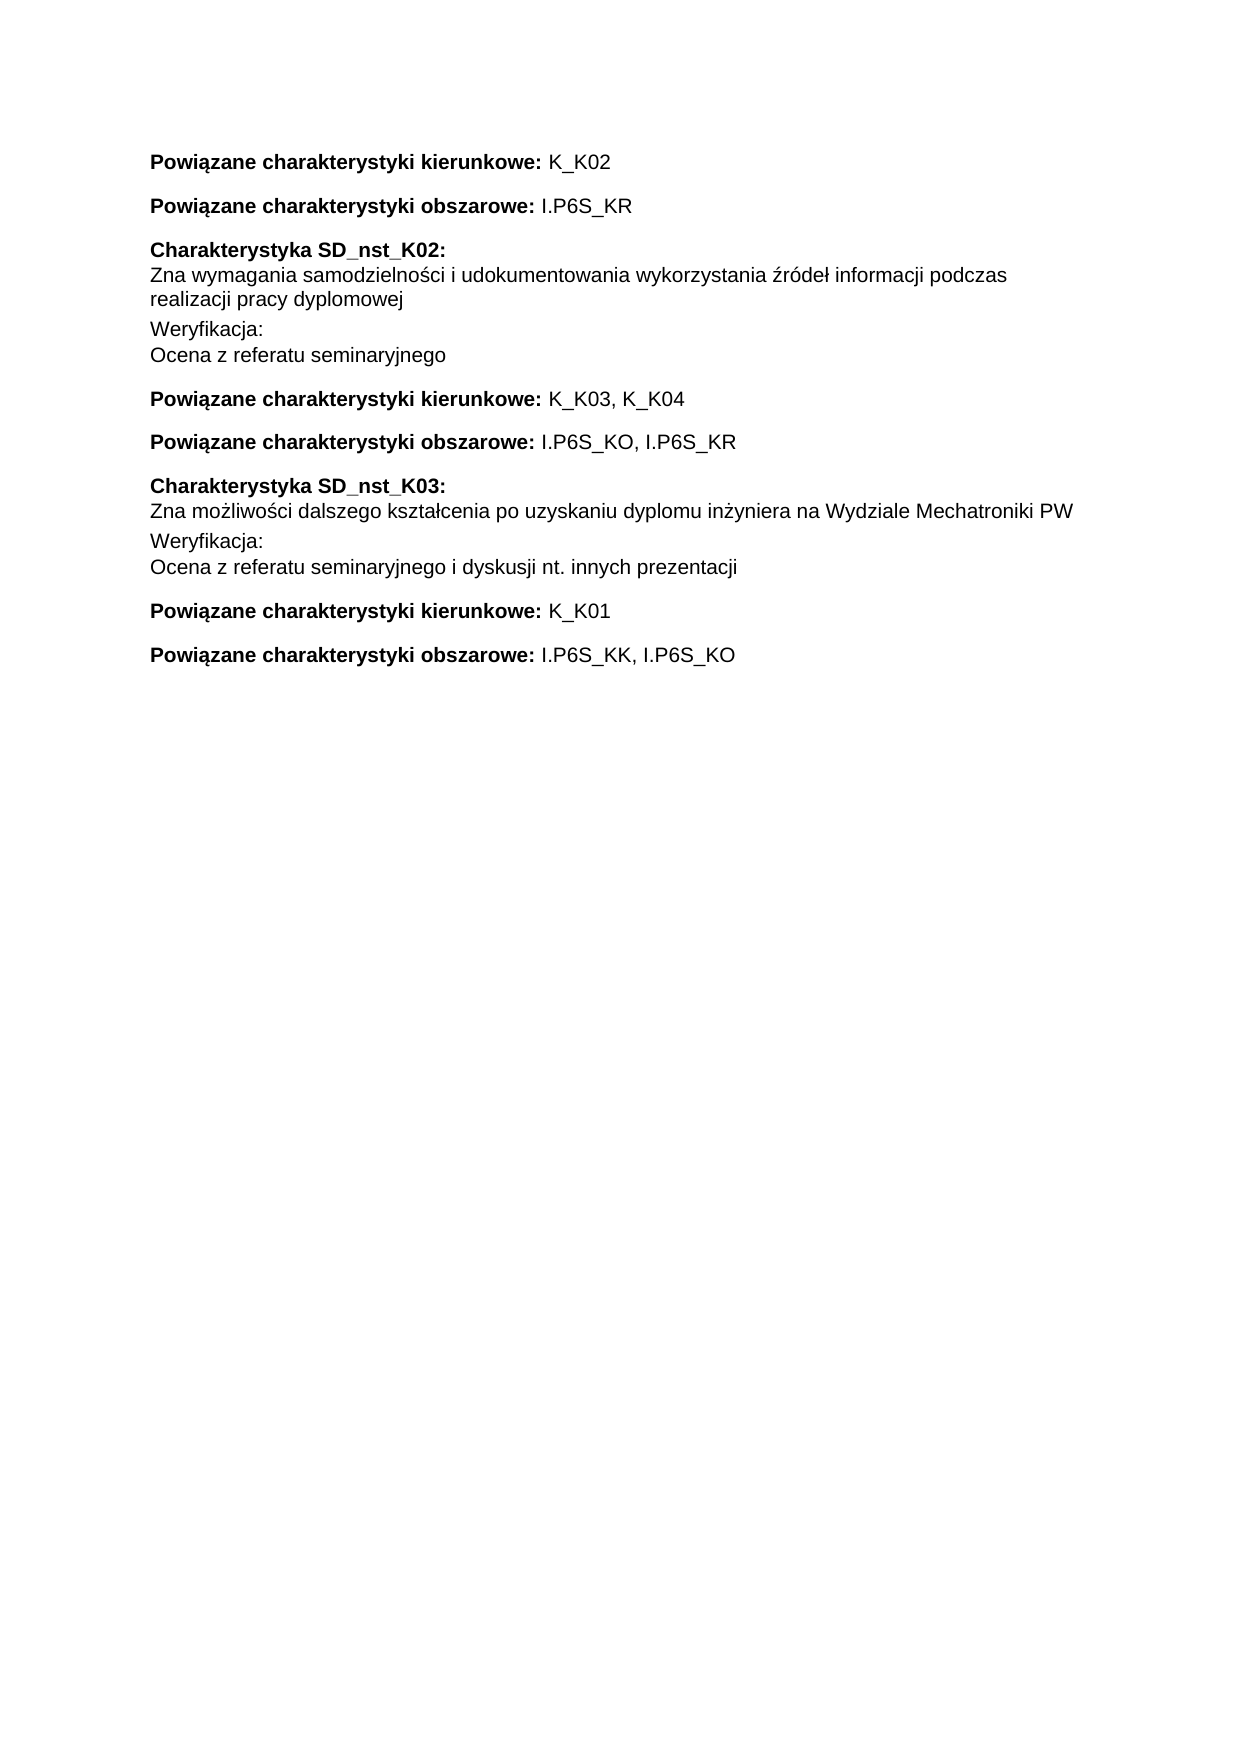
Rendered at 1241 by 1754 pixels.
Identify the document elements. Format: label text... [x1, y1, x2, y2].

text Powiązane charakterystyki kierunkowe: K_K03, K_K04 [150, 386, 1090, 410]
text Ocena z referatu seminaryjnego [150, 343, 1090, 367]
text Charakterystyka SD_nst_K02: [150, 237, 1090, 261]
text Powiązane charakterystyki obszarowe: I.P6S_KK, I.P6S_KO [150, 643, 1090, 667]
text Weryfikacja: [150, 317, 1090, 341]
text Zna możliwości dalszego kształcenia po uzyskaniu dyplomu inżyniera na Wydziale Mechatroniki PW [150, 499, 1090, 523]
text Powiązane charakterystyki kierunkowe: K_K02 [150, 150, 1090, 174]
text Powiązane charakterystyki obszarowe: I.P6S_KO, I.P6S_KR [150, 430, 1090, 454]
text Ocena z referatu seminaryjnego i dyskusji nt. innych prezentacji [150, 555, 1090, 579]
text Zna wymagania samodzielności i udokumentowania wykorzystania źródeł informacji podczas realizacji pracy dyplomowej [150, 262, 1090, 310]
text Powiązane charakterystyki obszarowe: I.P6S_KR [150, 194, 1090, 218]
text Charakterystyka SD_nst_K03: [150, 474, 1090, 498]
text Weryfikacja: [150, 529, 1090, 553]
text Powiązane charakterystyki kierunkowe: K_K01 [150, 599, 1090, 623]
